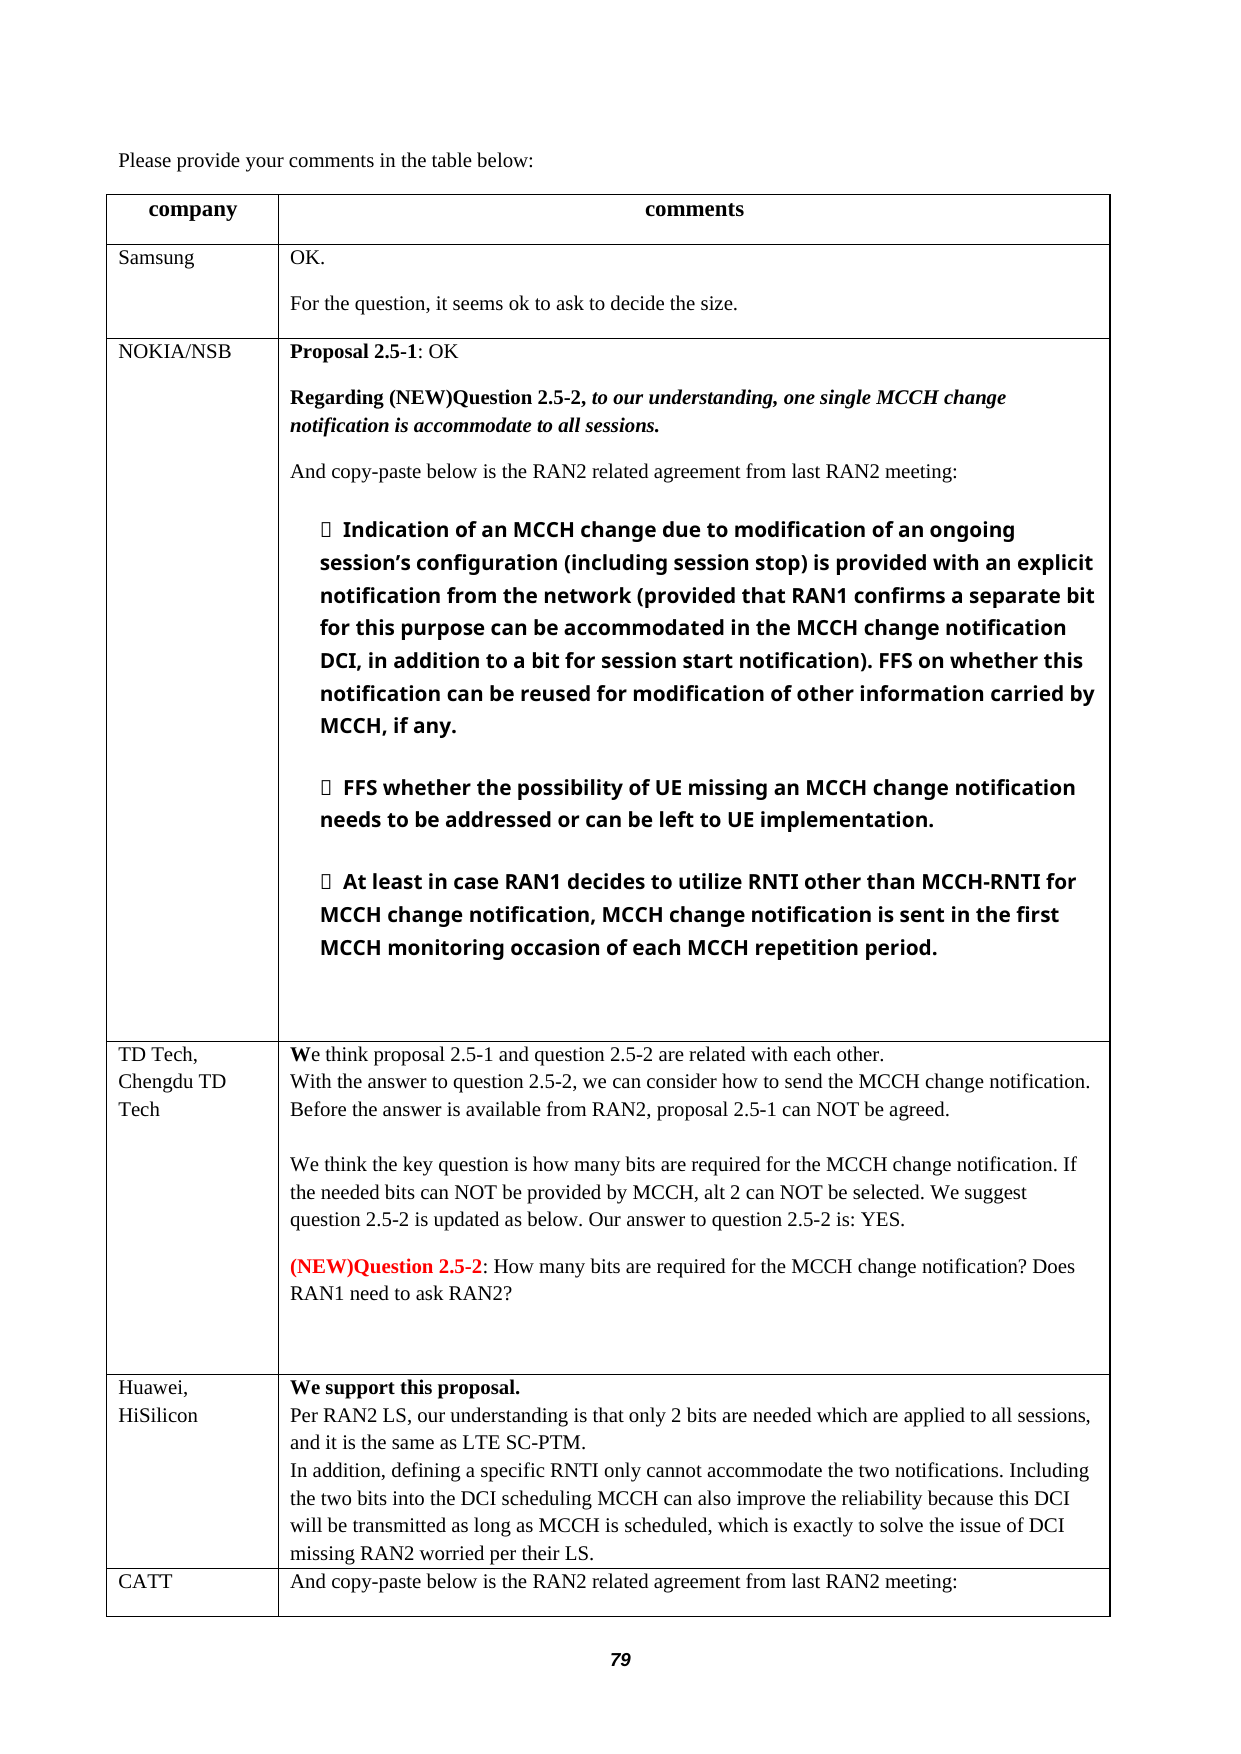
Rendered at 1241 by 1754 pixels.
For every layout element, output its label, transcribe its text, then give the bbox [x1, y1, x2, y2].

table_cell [279, 1569, 1109, 1616]
table_cell Huawei, HiSilicon [107, 1375, 278, 1568]
table_cell We support this proposal. Per RAN2 LS, our understanding is that only 2 bits are needed which are applied to all sessions, and it is the same as LTE SC-PTM. In addition, defining a specific RNTI only cannot accommodate the two notifications. Including the two bits into the DCI scheduling MCCH can also improve the reliability because this DCI will be transmitted as long as MCCH is scheduled, which is exactly to solve the issue of DCI missing RAN2 worried per their LS. [279, 1375, 1109, 1568]
table_header comments [279, 195, 1109, 244]
table_cell Samsung [107, 245, 278, 337]
table_cell Proposal 2.5-1: OK Regarding (NEW)Question 2.5-2, to our understanding, one single MCCH change notification is accommodate to all sessions. And copy-paste below is the RAN2 related agreement from last RAN2 meeting:  Indication of an MCCH change due to modification of an ongoing session’s configuration (including session stop) is provided with an explicit notification from the network (provided that RAN1 confirms a separate bit for this purpose can be accommodated in the MCCH change notification DCI, in addition to a bit for session start notification). FFS on whether this notification can be reused for modification of other information carried by MCCH, if any.  FFS whether the possibility of UE missing an MCCH change notification needs to be addressed or can be left to UE implementation.  At least in case RAN1 decides to utilize RNTI other than MCCH-RNTI for MCCH change notification, MCCH change notification is sent in the first MCCH monitoring occasion of each MCCH repetition period. [279, 339, 1109, 1041]
table_cell TD Tech, Chengdu TD Tech [107, 1042, 278, 1374]
table_header company [107, 195, 278, 244]
table_cell NOKIA/NSB [107, 339, 278, 1041]
text Please provide your comments in the table below: [118, 148, 1122, 172]
table_cell OK. For the question, it seems ok to ask to decide the size. [279, 245, 1109, 337]
table_cell We think proposal 2.5-1 and question 2.5-2 are related with each other. With the answer to question 2.5-2, we can consider how to send the MCCH change notification. Before the answer is available from RAN2, proposal 2.5-1 can NOT be agreed. We think the key question is how many bits are required for the MCCH change notification. If the needed bits can NOT be provided by MCCH, alt 2 can NOT be selected. We suggest question 2.5-2 is updated as below. Our answer to question 2.5-2 is: YES. (NEW)Question 2.5-2: How many bits are required for the MCCH change notification? Does RAN1 need to ask RAN2? [279, 1042, 1109, 1374]
table_cell CATT [107, 1569, 278, 1616]
